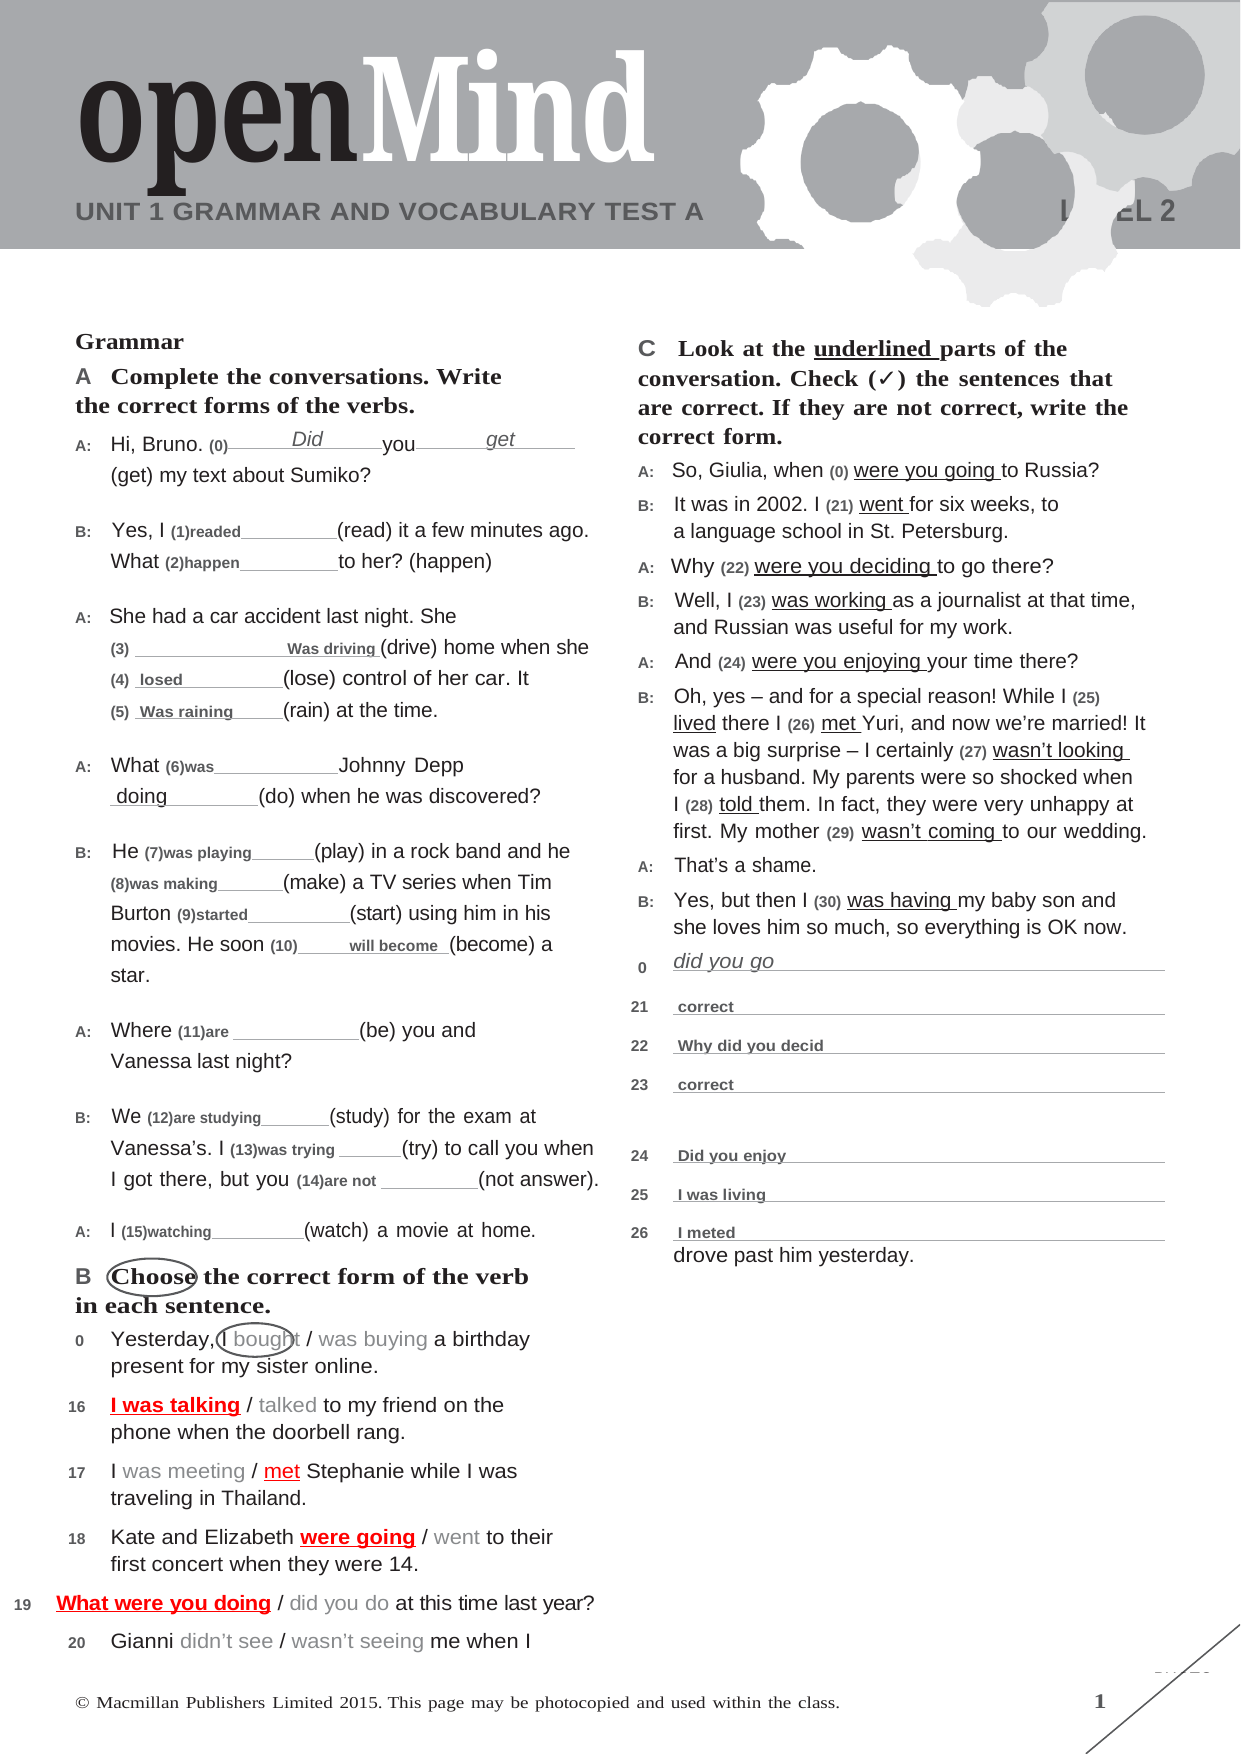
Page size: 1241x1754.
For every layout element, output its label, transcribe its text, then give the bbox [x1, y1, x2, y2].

list Kate and Elizabeth were going / went to their first concert when they were 14. [68, 1524, 572, 1575]
subtitle UNIT 1 GRAMMAR AND VOCABULARY TEST A [75, 194, 729, 228]
subtitle Grammar [75, 328, 598, 354]
list Gianni didn’t see / wasn’t seeing me when I drove past him yesterday. [631, 1242, 1213, 1266]
list I was living [631, 1185, 1240, 1203]
text A: Why (22) were you deciding to go there? [638, 553, 1240, 577]
list I was talking / talked to my friend on the phone when the doorbell rang. [68, 1393, 550, 1444]
list Why did you decid [631, 1037, 1240, 1055]
text B: Oh, yes – and for a special reason! While I (25) lived there I (26) met Yuri, and now we’re married! It was a big surprise – I certainly (27) wasn’t looking for a husband. My parents were so shocked when [638, 684, 1147, 789]
list correct [631, 998, 1240, 1016]
text A: I (15)watching (watch) a movie at home. [75, 1218, 602, 1242]
text (get) my text about Sumiko? [110, 463, 598, 487]
text A: That’s a shame. [638, 853, 1240, 877]
text I (28) told them. In fact, they were very unhappy at first. My mother (29) wasn’t coming to our wedding. [673, 792, 1149, 843]
text 0 did you go [638, 949, 1240, 977]
text A: Where (11)are (be) you and Vanessa last night? [75, 1018, 561, 1073]
text A: And (24) were you enjoying your time there? [638, 649, 1240, 673]
picture [739, 1, 1241, 307]
text What (2)happen to her? (happen) [110, 549, 598, 573]
text openMind [75, 31, 729, 194]
text A: So, Giulia, when (0) were you going to Russia? [638, 458, 1240, 482]
subtitle C Look at the underlined parts of the conversation. Check (✓) the sentences that are correct. If they are not correct, write the correct form. [638, 333, 1129, 450]
subtitle Choose the correct form of the verb in each sentence. [75, 1263, 539, 1319]
text B: He (7)was playing (play) in a rock band and he [75, 838, 598, 862]
text B: Yes, but then I (30) was having my baby son and she loves him so much, so everything is OK now. [638, 888, 1151, 938]
list Did you enjoy [631, 1146, 1240, 1164]
list What were you doing / did you do at this time last year? [14, 1590, 601, 1614]
list I meted [631, 1224, 1240, 1242]
list Gianni didn’t see / wasn’t seeing me when I drove past him yesterday. [68, 1629, 574, 1653]
list Was raining (rain) at the time. [110, 697, 598, 721]
text Vanessa’s. I (13)was trying (try) to call you when I got there, but you (14)are not (not answer). [110, 1136, 602, 1191]
text B: It was in 2002. I (21) went for six weeks, to a language school in St. Petersburg. [638, 492, 1074, 543]
list I was meeting / met Stephanie while I was traveling in Thailand. [68, 1459, 586, 1509]
text A: What (6)was Johnny Depp [75, 752, 598, 776]
list Was driving (drive) home when she [110, 635, 598, 659]
text (8)was making (make) a TV series when Tim Burton (9)started (start) using him in his movies. He soon (10) will become (become) a star. [110, 870, 598, 987]
list Complete the conversations. Write the correct forms of the verbs. [75, 363, 543, 418]
text A: She had a car accident last night. She [75, 604, 598, 628]
list losed (lose) control of her car. It [110, 666, 598, 690]
text B: We (12)are studying (study) for the exam at [75, 1104, 598, 1128]
list correct [631, 1076, 1240, 1094]
text A: Hi, Bruno. (0) Did you get [75, 427, 598, 455]
text B: Well, I (23) was working as a journalist at that time, and Russian was useful for my work. [638, 588, 1147, 639]
text 0 Yesterday, I bought / was buying a birthday present for my sister online. [75, 1327, 589, 1378]
text doing (do) when he was discovered? [110, 784, 598, 808]
text B: Yes, I (1)readed (read) it a few minutes ago. [75, 518, 598, 542]
